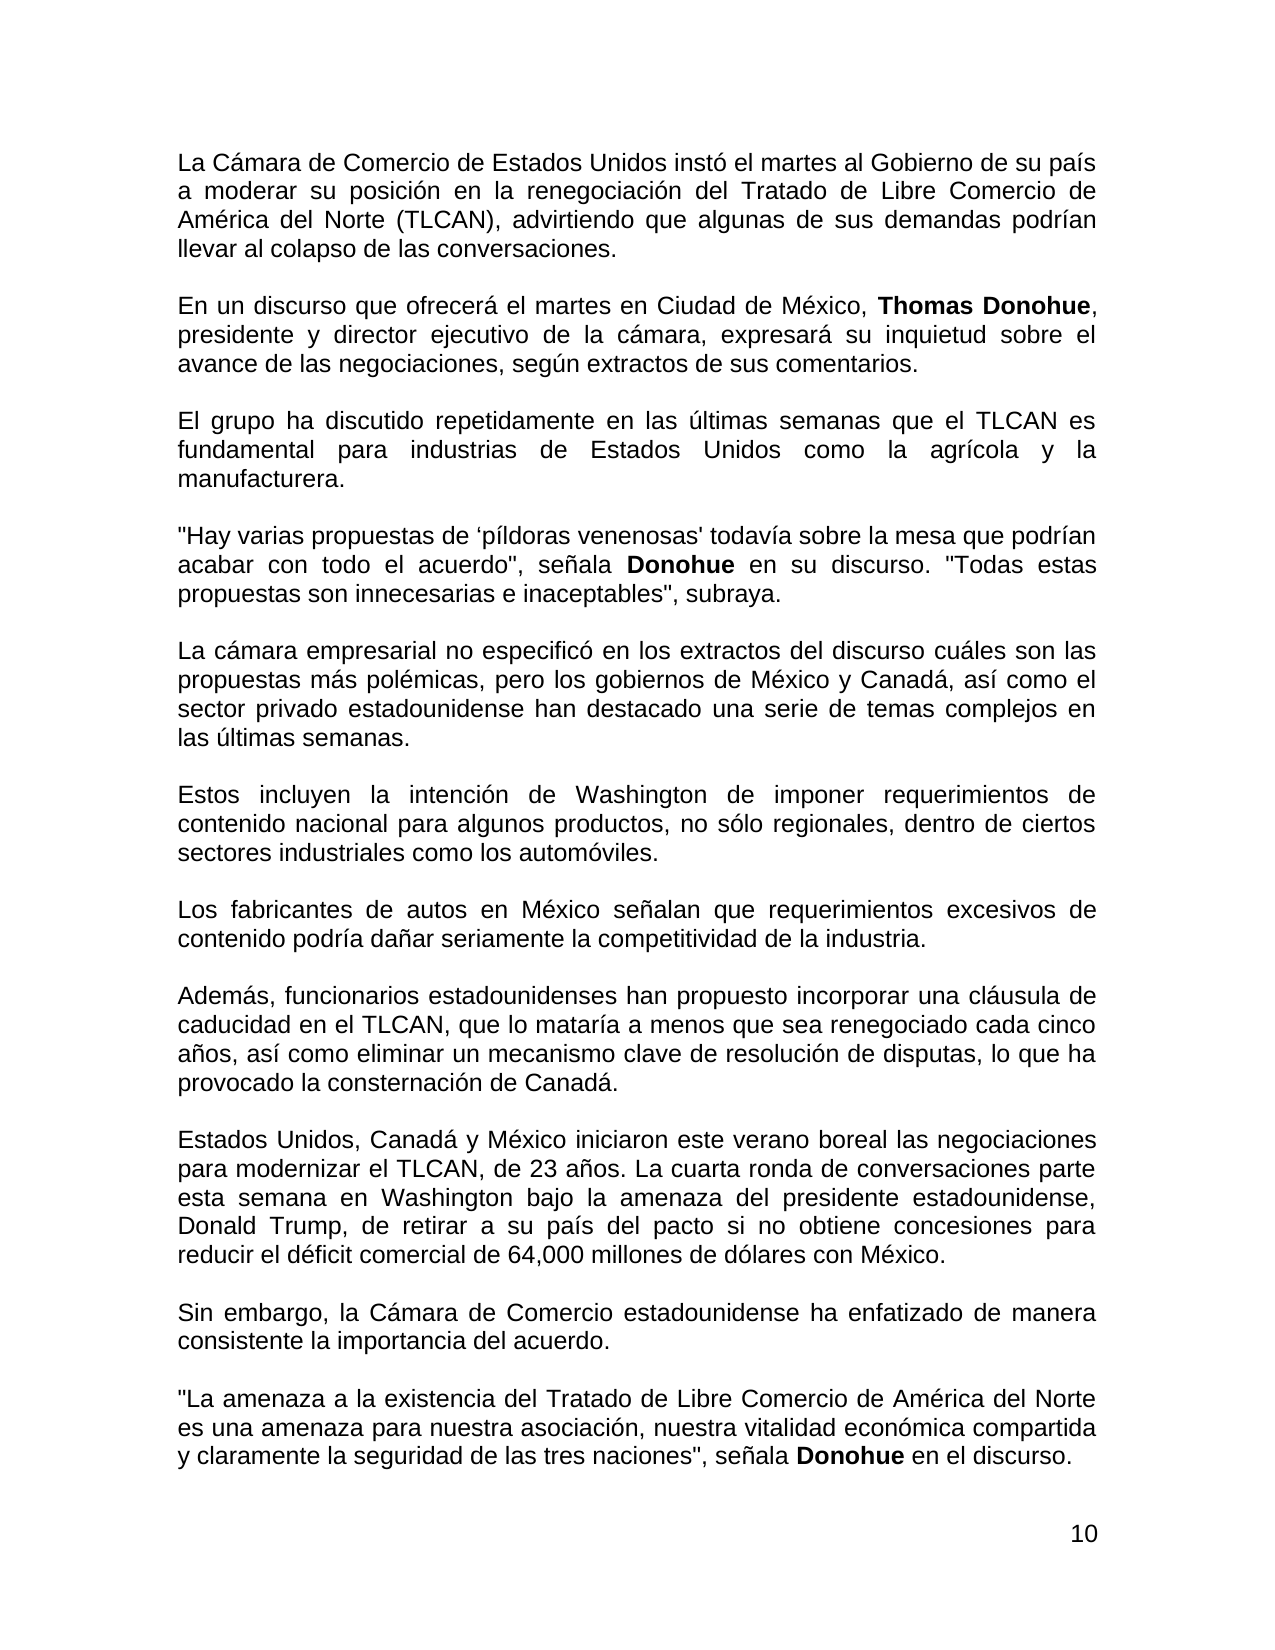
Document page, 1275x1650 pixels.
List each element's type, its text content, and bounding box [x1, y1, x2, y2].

text Los fabricantes de autos en México señalan que requerimientos excesivos de contenido podría dañar seriamente la competitividad de la industria. [177, 895, 1098, 953]
text El grupo ha discutido repetidamente en las últimas semanas que el TLCAN es fundamental para industrias de Estados Unidos como la agrícola y la manufacturera. [177, 406, 1098, 493]
text "La amenaza a la existencia del Tratado de Libre Comercio de América del Norte es una amenaza para nuestra asociación, nuestra vitalidad económica compartida y claramente la seguridad de las tres naciones", señala Donohue en el discurso. [177, 1384, 1098, 1470]
text Además, funcionarios estadounidenses han propuesto incorporar una cláusula de caducidad en el TLCAN, que lo mataría a menos que sea renegociado cada cinco años, así como eliminar un mecanismo clave de resolución de disputas, lo que ha provocado la consternación de Canadá. [177, 981, 1098, 1096]
text Estados Unidos, Canadá y México iniciaron este verano boreal las negociaciones para modernizar el TLCAN, de 23 años. La cuarta ronda de conversaciones parte esta semana en Washington bajo la amenaza del presidente estadounidense, Donald Trump, de retirar a su país del pacto si no obtiene concesiones para reducir el déficit comercial de 64,000 millones de dólares con México. [177, 1125, 1098, 1269]
text Sin embargo, la Cámara de Comercio estadounidense ha enfatizado de manera consistente la importancia del acuerdo. [177, 1298, 1098, 1355]
text La Cámara de Comercio de Estados Unidos instó el martes al Gobierno de su país a moderar su posición en la renegociación del Tratado de Libre Comercio de América del Norte (TLCAN), advirtiendo que algunas de sus demandas podrían llevar al colapso de las conversaciones. [177, 148, 1098, 263]
text La cámara empresarial no especificó en los extractos del discurso cuáles son las propuestas más polémicas, pero los gobiernos de México y Canadá, así como el sector privado estadounidense han destacado una serie de temas complejos en las últimas semanas. [177, 636, 1098, 751]
text "Hay varias propuestas de ‘píldoras venenosas' todavía sobre la mesa que podrían acabar con todo el acuerdo", señala Donohue en su discurso. "Todas estas propuestas son innecesarias e inaceptables", subraya. [177, 521, 1098, 608]
text En un discurso que ofrecerá el martes en Ciudad de México, Thomas Donohue, presidente y director ejecutivo de la cámara, expresará su inquietud sobre el avance de las negociaciones, según extractos de sus comentarios. [177, 291, 1098, 378]
text Estos incluyen la intención de Washington de imponer requerimientos de contenido nacional para algunos productos, no sólo regionales, dentro de ciertos sectores industriales como los automóviles. [177, 780, 1098, 866]
